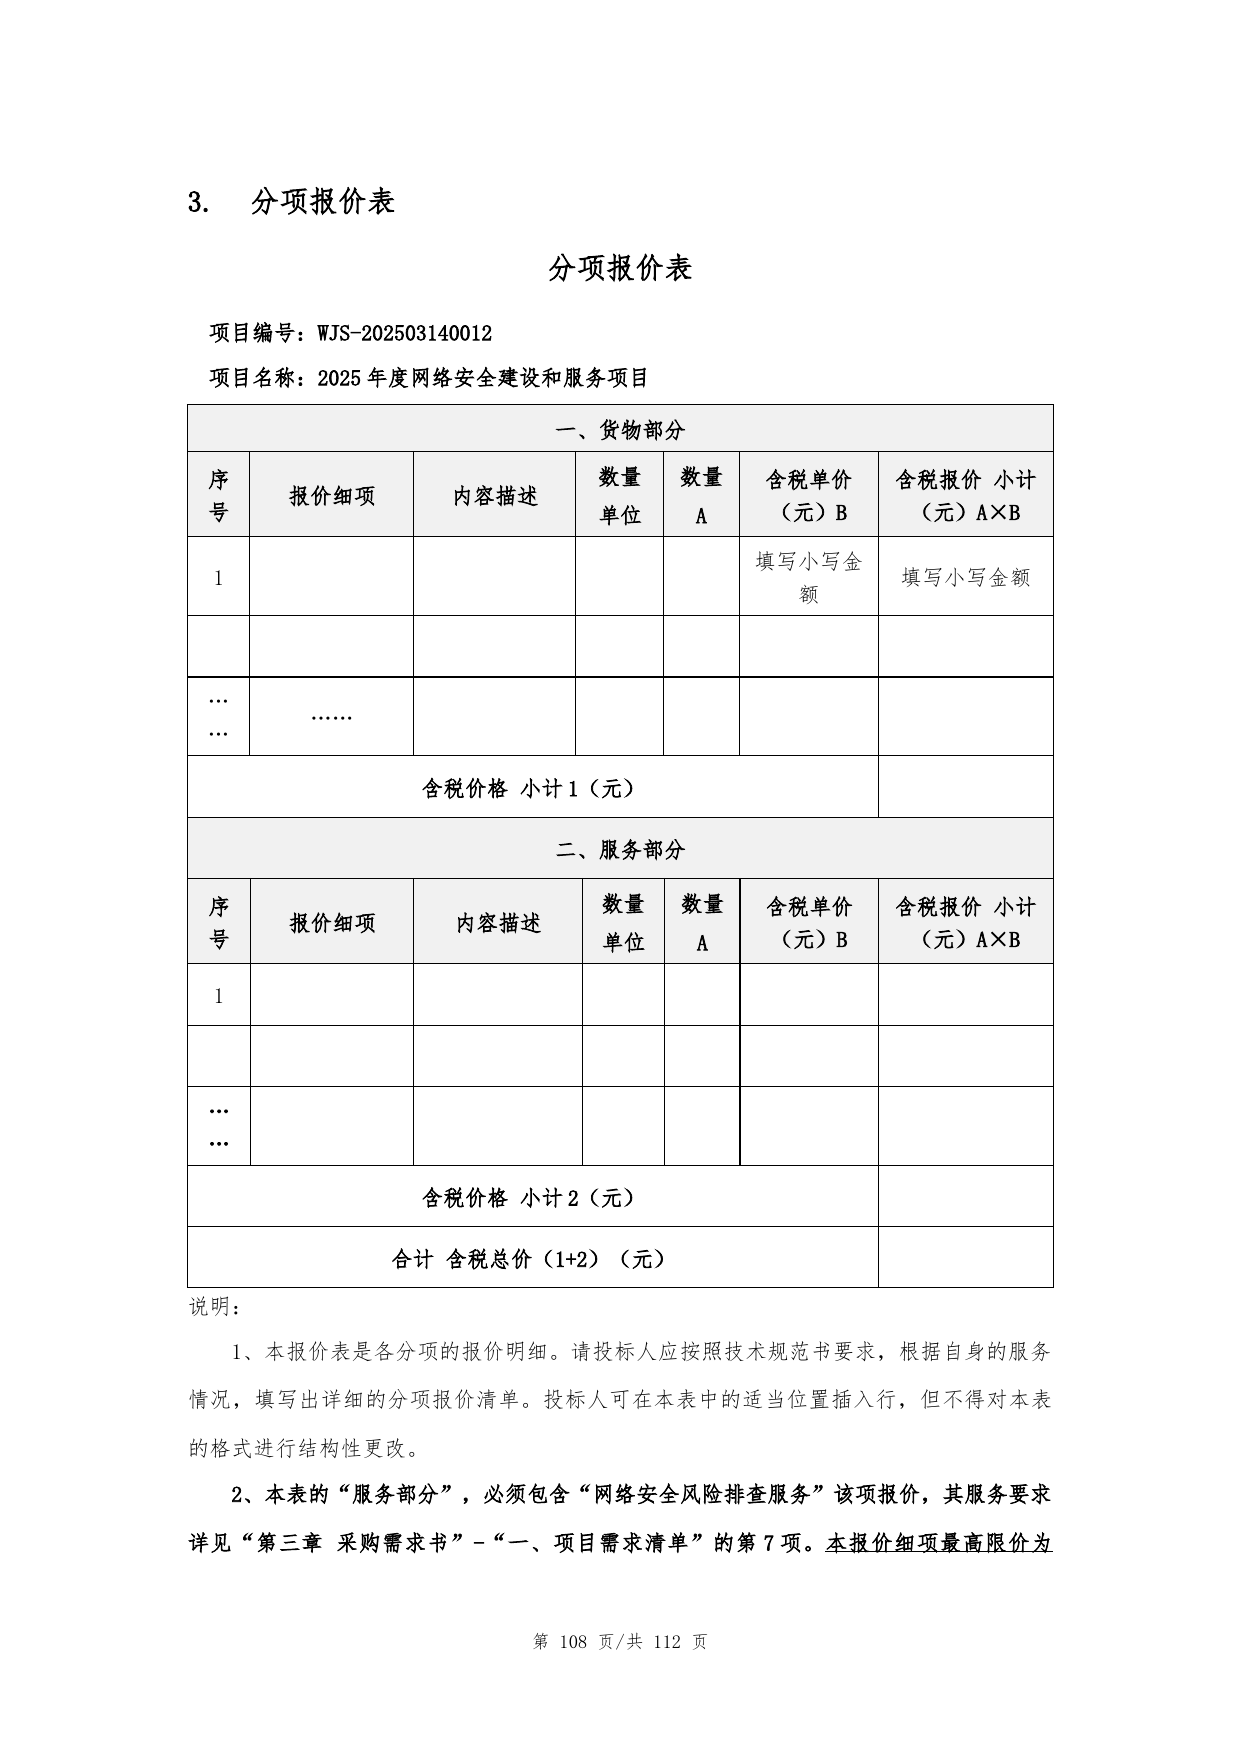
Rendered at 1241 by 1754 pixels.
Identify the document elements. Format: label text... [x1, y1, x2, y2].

table_cell [414, 1026, 582, 1086]
table_cell [251, 1087, 413, 1165]
table_cell [879, 616, 1053, 676]
table_cell [879, 1026, 1053, 1086]
table_cell [664, 678, 739, 755]
table_cell 报价细项 [250, 452, 413, 536]
table_cell …… [250, 678, 413, 755]
table_cell [583, 1087, 664, 1165]
table_cell 数量 A [664, 452, 739, 536]
table_cell [741, 1026, 878, 1086]
text 项目编号：WJS-202503140012 [187, 314, 1053, 347]
table_cell [250, 616, 413, 676]
table_cell [665, 1087, 739, 1165]
table_cell [879, 756, 1053, 817]
table_cell [576, 537, 663, 615]
table_cell [879, 1087, 1053, 1165]
table_cell 含税报价 小计（元）A×B [879, 879, 1053, 963]
table_cell 序号 [188, 879, 250, 963]
text 项目名称：2025年度网络安全建设和服务项目 [187, 359, 1053, 392]
table_cell [414, 678, 575, 755]
table_cell 二、服务部分 [188, 818, 1053, 878]
table_cell [741, 1087, 878, 1165]
table_cell 序号 [188, 452, 249, 536]
table_cell [741, 964, 878, 1024]
table_cell [665, 964, 739, 1024]
table_cell [414, 964, 582, 1024]
table_cell [188, 1026, 250, 1086]
table_cell 1 [188, 964, 250, 1024]
table_cell …… [188, 1087, 250, 1165]
table_cell [664, 616, 739, 676]
table_cell 数量 单位 [583, 879, 664, 963]
table_cell [879, 1166, 1053, 1226]
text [187, 1476, 1053, 1557]
table_cell [576, 678, 663, 755]
table_cell 报价细项 [251, 879, 413, 963]
table_cell [879, 1227, 1053, 1287]
table_cell [576, 616, 663, 676]
table_cell [664, 537, 739, 615]
table_cell [188, 616, 249, 676]
text 分项报价表 [187, 233, 1053, 298]
table_header 一、货物部分 [188, 405, 1053, 451]
table_cell [740, 678, 878, 755]
table_cell 含税价格 小计2（元） [188, 1166, 878, 1226]
title 3. 分项报价表 [187, 174, 1053, 220]
table_cell [251, 964, 413, 1024]
table_cell [879, 678, 1053, 755]
table_cell [251, 1026, 413, 1086]
table_cell 合计 含税总价（1+2）（元） [188, 1227, 878, 1287]
text 1、本报价表是各分项的报价明细。请投标人应按照技术规范书要求，根据自身的服务情况，填写出详细的分项报价清单。投标人可在本表中的适当位置插入行，但不得对本表的格式进行结构性更改。 [187, 1333, 1053, 1463]
table_cell [740, 616, 878, 676]
table_cell 含税单价（元）B [741, 879, 878, 963]
table_cell 填写小写金额 [879, 537, 1053, 615]
table_cell 数量 单位 [576, 452, 663, 536]
table_cell [879, 964, 1053, 1024]
table_cell 含税单价（元）B [740, 452, 878, 536]
table_cell 1 [188, 537, 249, 615]
table_cell 含税报价 小计（元）A×B [879, 452, 1053, 536]
table_cell 填写小写金额 [740, 537, 878, 615]
table_cell [414, 537, 575, 615]
table_cell [250, 537, 413, 615]
table_cell [583, 964, 664, 1024]
table_cell …… [188, 678, 249, 755]
table_cell 数量 A [665, 879, 739, 963]
text 说明： [187, 1288, 1053, 1321]
table_cell 内容描述 [414, 879, 582, 963]
table_cell [665, 1026, 739, 1086]
table_cell [583, 1026, 664, 1086]
table_cell [414, 1087, 582, 1165]
table_cell 内容描述 [414, 452, 575, 536]
table_cell 含税价格 小计1（元） [188, 756, 878, 817]
table_cell [414, 616, 575, 676]
